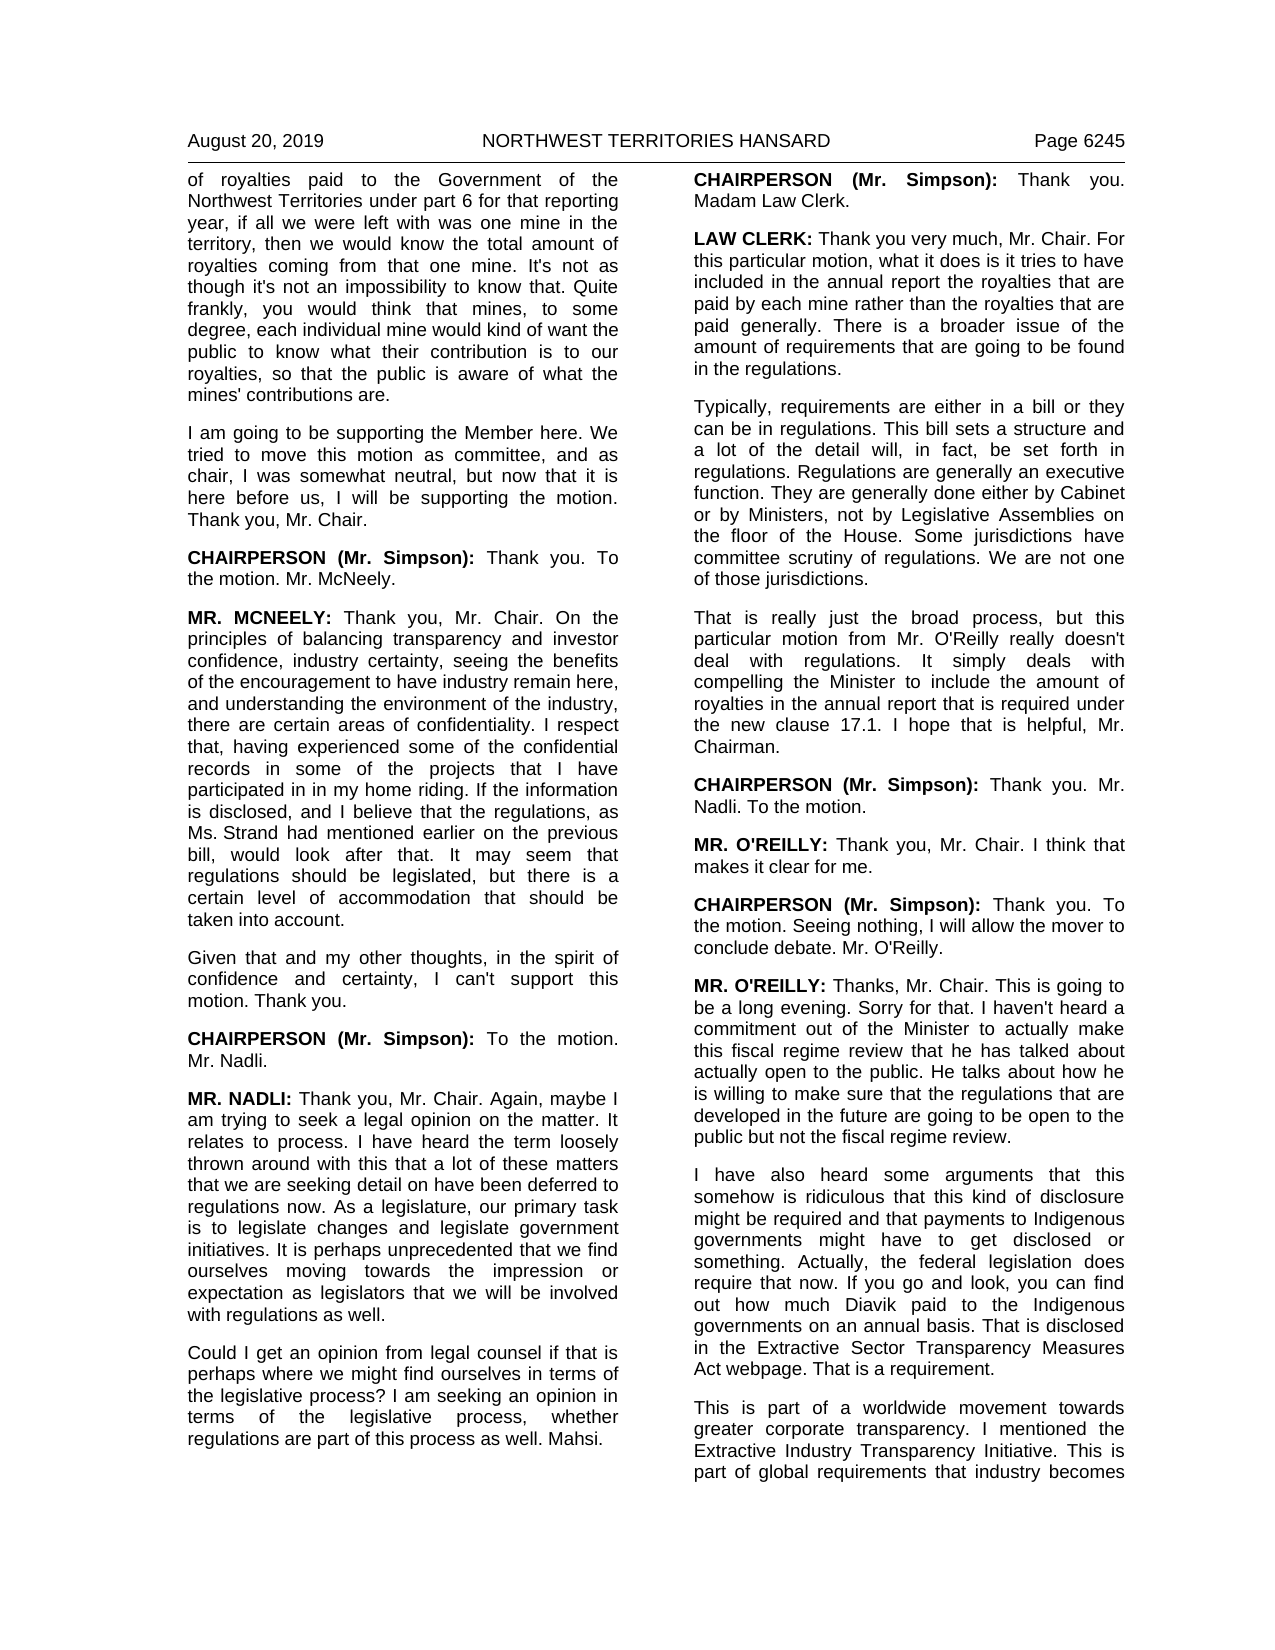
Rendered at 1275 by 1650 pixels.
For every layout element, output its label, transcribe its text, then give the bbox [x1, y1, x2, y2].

text That is really just the broad process, but this particular motion from Mr. O'Reilly really doesn't deal with regulations. It simply deals with compelling the Minister to include the amount of royalties in the annual report that is required under the new clause 17.1. I hope that is helpful, Mr. Chairman. [694, 606, 1125, 757]
text Could I get an opinion from legal counsel if that is perhaps where we might find ourselves in terms of the legislative process? I am seeking an opinion in terms of the legislative process, whether regulations are part of this process as well. Mahsi. [187, 1342, 619, 1449]
text Given that and my other thoughts, in the spirit of confidence and certainty, I can't support this motion. Thank you. [187, 947, 619, 1011]
text CHAIRPERSON (Mr. Simpson): To the motion. Mr. Nadli. [187, 1028, 619, 1071]
text Typically, requirements are either in a bill or they can be in regulations. This bill sets a structure and a lot of the detail will, in fact, be set forth in regulations. Regulations are generally an executive function. They are generally done either by Cabinet or by Ministers, not by Legislative Assemblies on the floor of the House. Some jurisdictions have committee scrutiny of regulations. We are not one of those jurisdictions. [694, 396, 1125, 590]
text I have also heard some arguments that this somehow is ridiculous that this kind of disclosure might be required and that payments to Indigenous governments might have to get disclosed or something. Actually, the federal legislation does require that now. If you go and look, you can find out how much Diavik paid to the Indigenous governments on an annual basis. That is disclosed in the Extractive Sector Transparency Measures Act webpage. That is a requirement. [694, 1164, 1125, 1380]
text CHAIRPERSON (Mr. Simpson): Thank you. To the motion. Seeing nothing, I will allow the mover to conclude debate. Mr. O'Reilly. [694, 894, 1125, 958]
text CHAIRPERSON (Mr. Simpson): Thank you. Mr. Nadli. To the motion. [694, 774, 1125, 817]
text CHAIRPERSON (Mr. Simpson): Thank you. To the motion. Mr. McNeely. [187, 547, 619, 590]
text MR. O'REILLY: Thanks, Mr. Chair. This is going to be a long evening. Sorry for that. I haven't heard a commitment out of the Minister to actually make this fiscal regime review that he has talked about actually open to the public. He talks about how he is willing to make sure that the regulations that are developed in the future are going to be open to the public but not the fiscal regime review. [694, 975, 1125, 1147]
text I am going to be supporting the Member here. We tried to move this motion as committee, and as chair, I was somewhat neutral, but now that it is here before us, I will be supporting the motion. Thank you, Mr. Chair. [187, 422, 619, 530]
text MR. NADLI: Thank you, Mr. Chair. Again, maybe I am trying to seek a legal opinion on the matter. It relates to process. I have heard the term loosely thrown around with this that a lot of these matters that we are seeking detail on have been deferred to regulations now. As a legislature, our primary task is to legislate changes and legislate government initiatives. It is perhaps unprecedented that we find ourselves moving towards the impression or expectation as legislators that we will be involved with regulations as well. [187, 1088, 619, 1325]
text CHAIRPERSON (Mr. Simpson): Thank you. Madam Law Clerk. [694, 168, 1125, 211]
text MR. O'REILLY: Thank you, Mr. Chair. I think that makes it clear for me. [694, 834, 1125, 877]
text MR. MCNEELY: Thank you, Mr. Chair. On the principles of balancing transparency and investor confidence, industry certainty, seeing the benefits of the encouragement to have industry remain here, and understanding the environment of the industry, there are certain areas of confidentiality. I respect that, having experienced some of the confidential records in some of the projects that I have participated in in my home riding. If the information is disclosed, and I believe that the regulations, as Ms. Strand had mentioned earlier on the previous bill, would look after that. It may seem that regulations should be legislated, but there is a certain level of accommodation that should be taken into account. [187, 606, 619, 930]
text LAW CLERK: Thank you very much, Mr. Chair. For this particular motion, what it does is it tries to have included in the annual report the royalties that are paid by each mine rather than the royalties that are paid generally. There is a broader issue of the amount of requirements that are going to be found in the regulations. [694, 228, 1125, 379]
